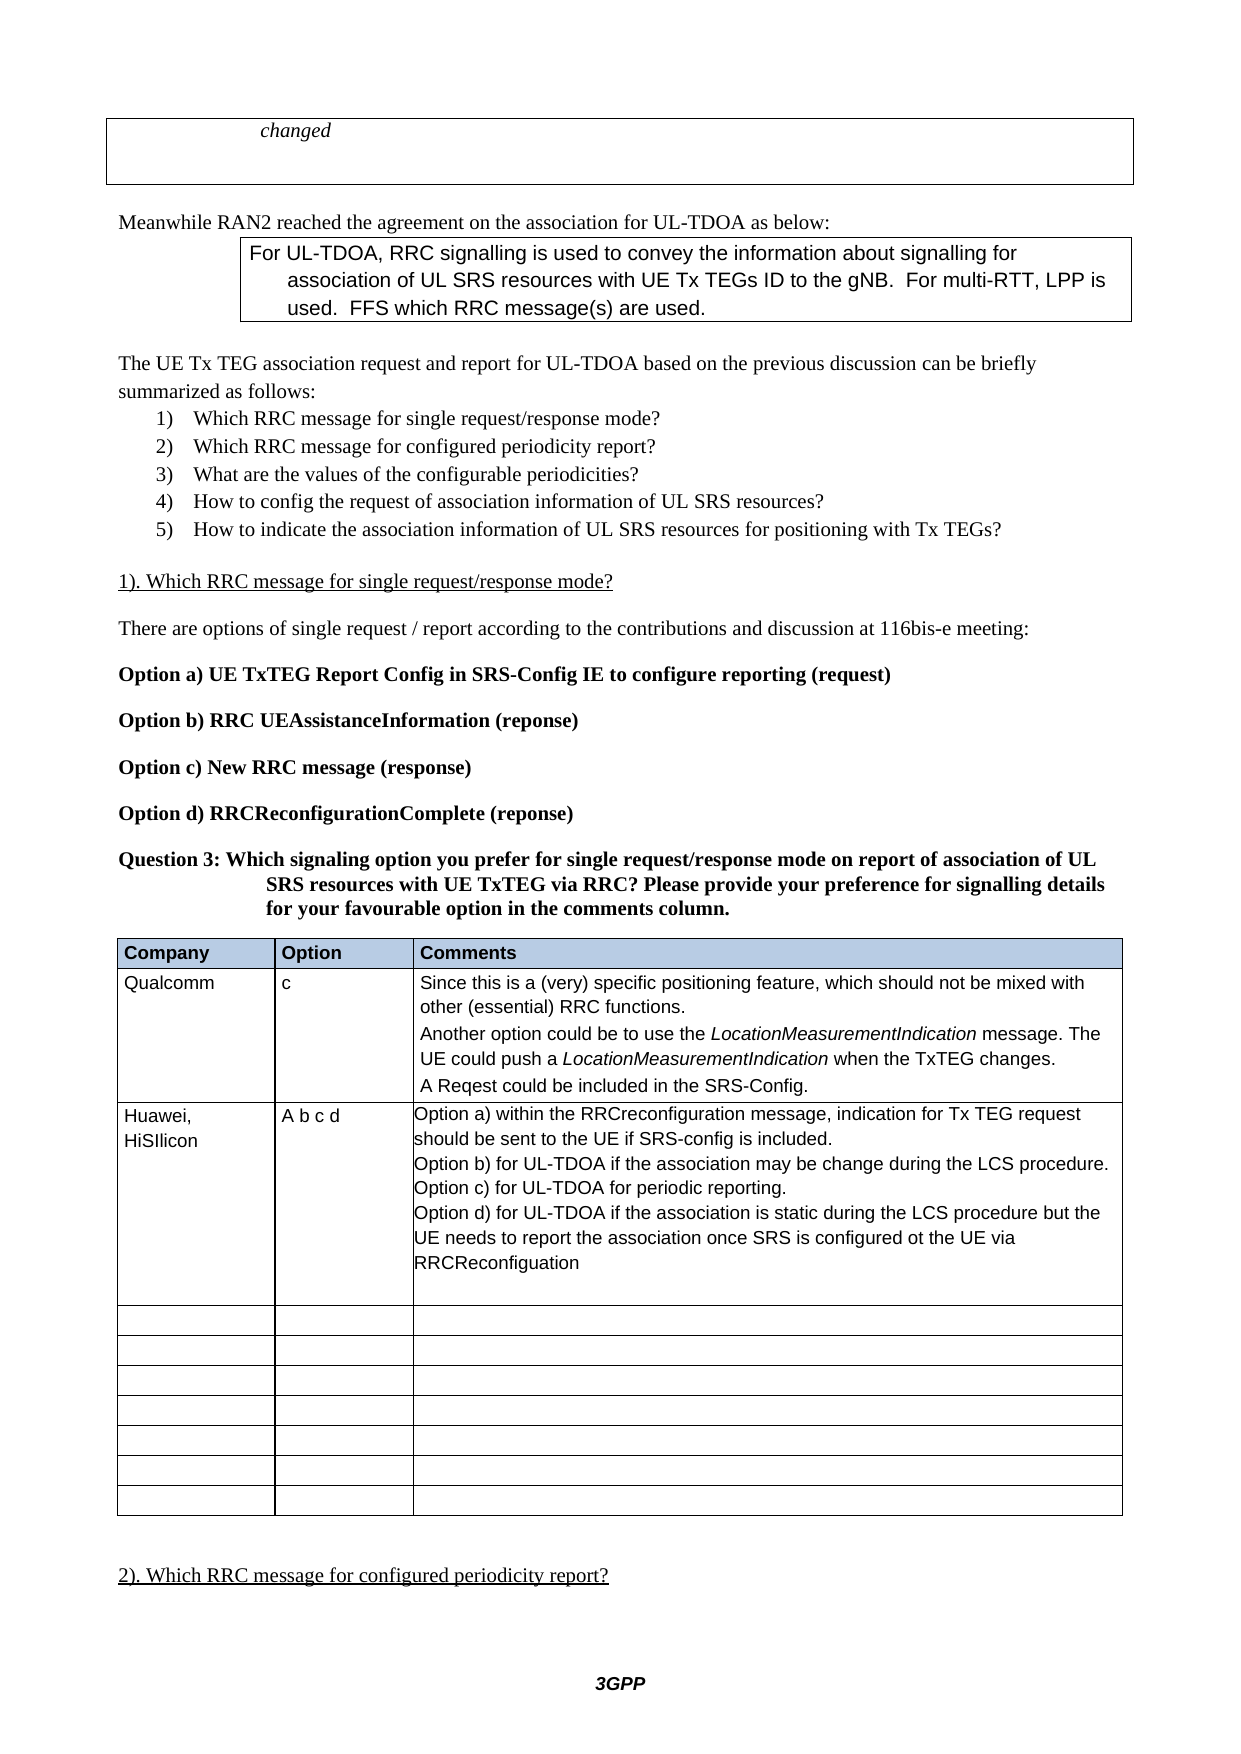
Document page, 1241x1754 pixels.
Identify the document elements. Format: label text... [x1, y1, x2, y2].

text For UL-TDOA, RRC signalling is used to convey the information about signalling for association of UL SRS resources with UE Tx TEGs ID to the gNB. For multi-RTT, LPP is used. FFS which RRC message(s) are used. [241, 238, 1131, 321]
table_cell [414, 1336, 1122, 1365]
text Meanwhile RAN2 reached the agreement on the association for UL-TDOA as below: [118, 210, 1122, 234]
table_cell [118, 1456, 274, 1485]
table_cell [276, 1336, 413, 1365]
table_cell [276, 1306, 413, 1335]
table_cell [276, 1366, 413, 1395]
table_cell [276, 1426, 413, 1455]
table_cell Huawei, HiSIlicon [118, 1103, 274, 1305]
table_cell [118, 1336, 274, 1365]
table_header Option [276, 939, 413, 968]
table_cell [276, 1486, 413, 1515]
table_cell [414, 1366, 1122, 1395]
text Option c) New RRC message (response) [118, 755, 1122, 779]
list How to config the request of association information of UL SRS resources? [156, 489, 1122, 513]
table_header Company [118, 939, 274, 968]
table_cell [118, 1306, 274, 1335]
table_cell c [276, 969, 413, 1102]
text Option a) UE TxTEG Report Config in SRS-Config IE to configure reporting (request) [118, 662, 1122, 686]
text Question 3: Which signaling option you prefer for single request/response mode on report of association of UL SRS resources with UE TxTEG via RRC? Please provide your preference for signalling details for your favourable option in the comments column. [118, 847, 1122, 919]
list How to indicate the association information of UL SRS resources for positioning with Tx TEGs? [156, 517, 1122, 541]
table_header Comments [414, 939, 1122, 968]
table_cell [414, 1306, 1122, 1335]
table_cell Since this is a (very) specific positioning feature, which should not be mixed with other (essential) RRC functions. Another option could be to use the LocationMeasurementIndication message. The UE could push a LocationMeasurementIndication when the TxTEG changes. A Reqest could be included in the SRS-Config. [414, 969, 1122, 1102]
list Which RRC message for configured periodicity report? [156, 434, 1122, 458]
table_cell Option a) within the RRCreconfiguration message, indication for Tx TEG request should be sent to the UE if SRS-config is included. Option b) for UL-TDOA if the association may be change during the LCS procedure. Option c) for UL-TDOA for periodic reporting. Option d) for UL-TDOA if the association is static during the LCS procedure but the UE needs to report the association once SRS is configured ot the UE via RRCReconfiguation [414, 1103, 1122, 1305]
table_cell [414, 1426, 1122, 1455]
table_cell [118, 1366, 274, 1395]
list Which RRC message for single request/response mode? [156, 406, 1122, 430]
table_cell [118, 1426, 274, 1455]
table_cell Qualcomm [118, 969, 274, 1102]
text The UE Tx TEG association request and report for UL-TDOA based on the previous discussion can be briefly summarized as follows: [118, 351, 1122, 403]
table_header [107, 119, 1133, 184]
table_cell [276, 1396, 413, 1425]
table_cell [276, 1456, 413, 1485]
table_cell [414, 1486, 1122, 1515]
text Option d) RRCReconfigurationComplete (reponse) [118, 801, 1122, 825]
text 2). Which RRC message for configured periodicity report? [118, 1563, 1122, 1587]
text 1). Which RRC message for single request/response mode? [118, 569, 1122, 593]
table_cell [118, 1486, 274, 1515]
table_cell [414, 1396, 1122, 1425]
table_cell [414, 1456, 1122, 1485]
text There are options of single request / report according to the contributions and discussion at 116bis-e meeting: [118, 616, 1122, 640]
table_cell A b c d [276, 1103, 413, 1305]
table_cell [118, 1396, 274, 1425]
list What are the values of the configurable periodicities? [156, 461, 1122, 486]
text Option b) RRC UEAssistanceInformation (reponse) [118, 708, 1122, 732]
